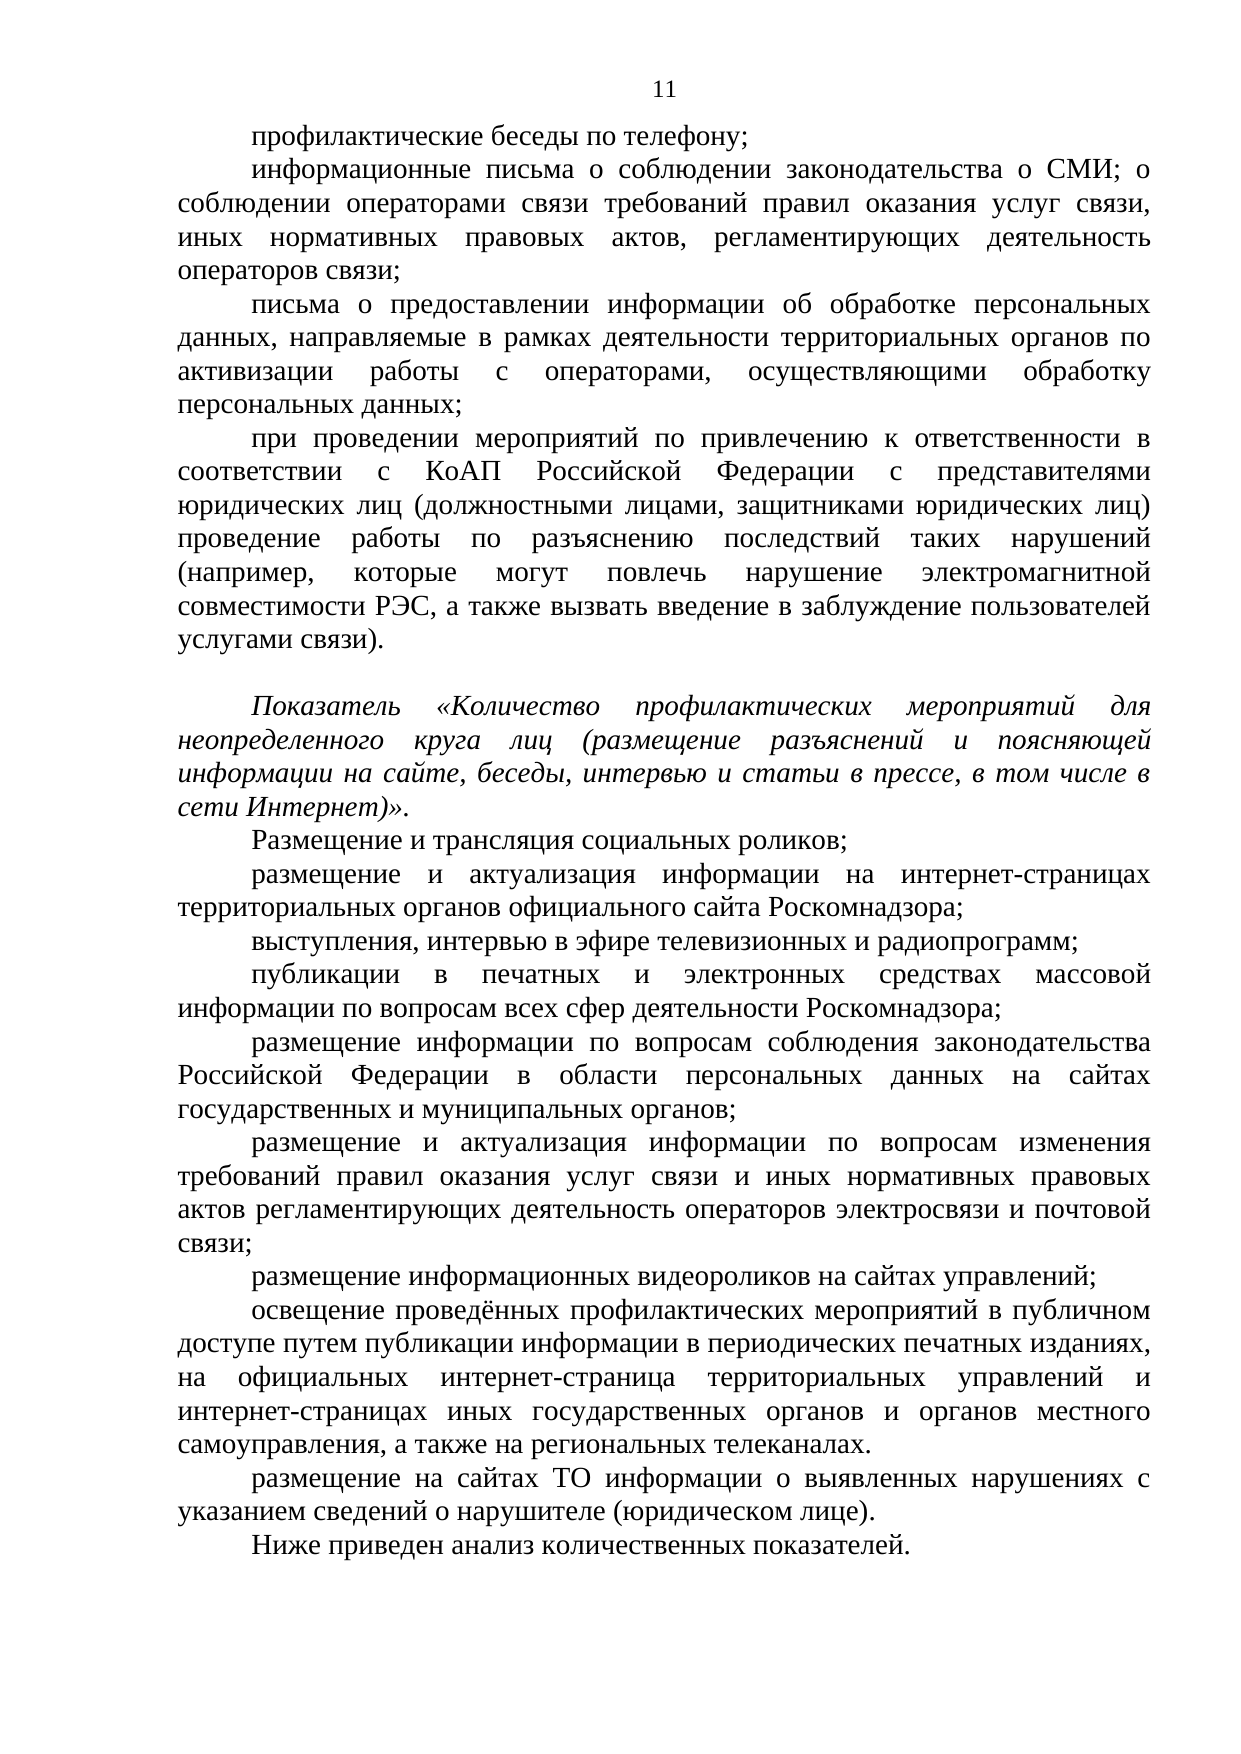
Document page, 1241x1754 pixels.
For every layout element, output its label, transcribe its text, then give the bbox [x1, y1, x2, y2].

text Размещение и трансляция социальных роликов; [177, 822, 1152, 856]
text при проведении мероприятий по привлечению к ответственности в соответствии с КоАП Российской Федерации с представителями юридических лиц (должностными лицами, защитниками юридических лиц) проведение работы по разъяснению последствий таких нарушений (например, которые могут повлечь нарушение электромагнитной совместимости РЭС, а также вызвать введение в заблуждение пользователей услугами связи). [177, 420, 1152, 655]
text публикации в печатных и электронных средствах массовой информации по вопросам всех сфер деятельности Роскомнадзора; [177, 957, 1152, 1024]
text размещение и актуализация информации по вопросам изменения требований правил оказания услуг связи и иных нормативных правовых актов регламентирующих деятельность операторов электросвязи и почтовой связи; [177, 1124, 1152, 1258]
text выступления, интервью в эфире телевизионных и радиопрограмм; [177, 923, 1152, 957]
text освещение проведённых профилактических мероприятий в публичном доступе путем публикации информации в периодических печатных изданиях, на официальных интернет-страница территориальных управлений и интернет-страницах иных государственных органов и органов местного самоуправления, а также на региональных телеканалах. [177, 1292, 1152, 1460]
text размещение информации по вопросам соблюдения законодательства Российской Федерации в области персональных данных на сайтах государственных и муниципальных органов; [177, 1024, 1152, 1124]
text размещение на сайтах ТО информации о выявленных нарушениях с указанием сведений о нарушителе (юридическом лице). [177, 1460, 1152, 1527]
text Показатель «Количество профилактических мероприятий для неопределенного круга лиц (размещение разъяснений и поясняющей информации на сайте, беседы, интервью и статьи в прессе, в том числе в сети Интернет)». [177, 688, 1152, 822]
text информационные письма о соблюдении законодательства о СМИ; о соблюдении операторами связи требований правил оказания услуг связи, иных нормативных правовых актов, регламентирующих деятельность операторов связи; [177, 152, 1152, 286]
text размещение информационных видеороликов на сайтах управлений; [177, 1258, 1152, 1292]
text профилактические беседы по телефону; [177, 118, 1152, 152]
text письма о предоставлении информации об обработке персональных данных, направляемые в рамках деятельности территориальных органов по активизации работы с операторами, осуществляющими обработку персональных данных; [177, 286, 1152, 420]
text Ниже приведен анализ количественных показателей. [177, 1527, 1152, 1560]
text размещение и актуализация информации на интернет-страницах территориальных органов официального сайта Роскомнадзора; [177, 856, 1152, 923]
